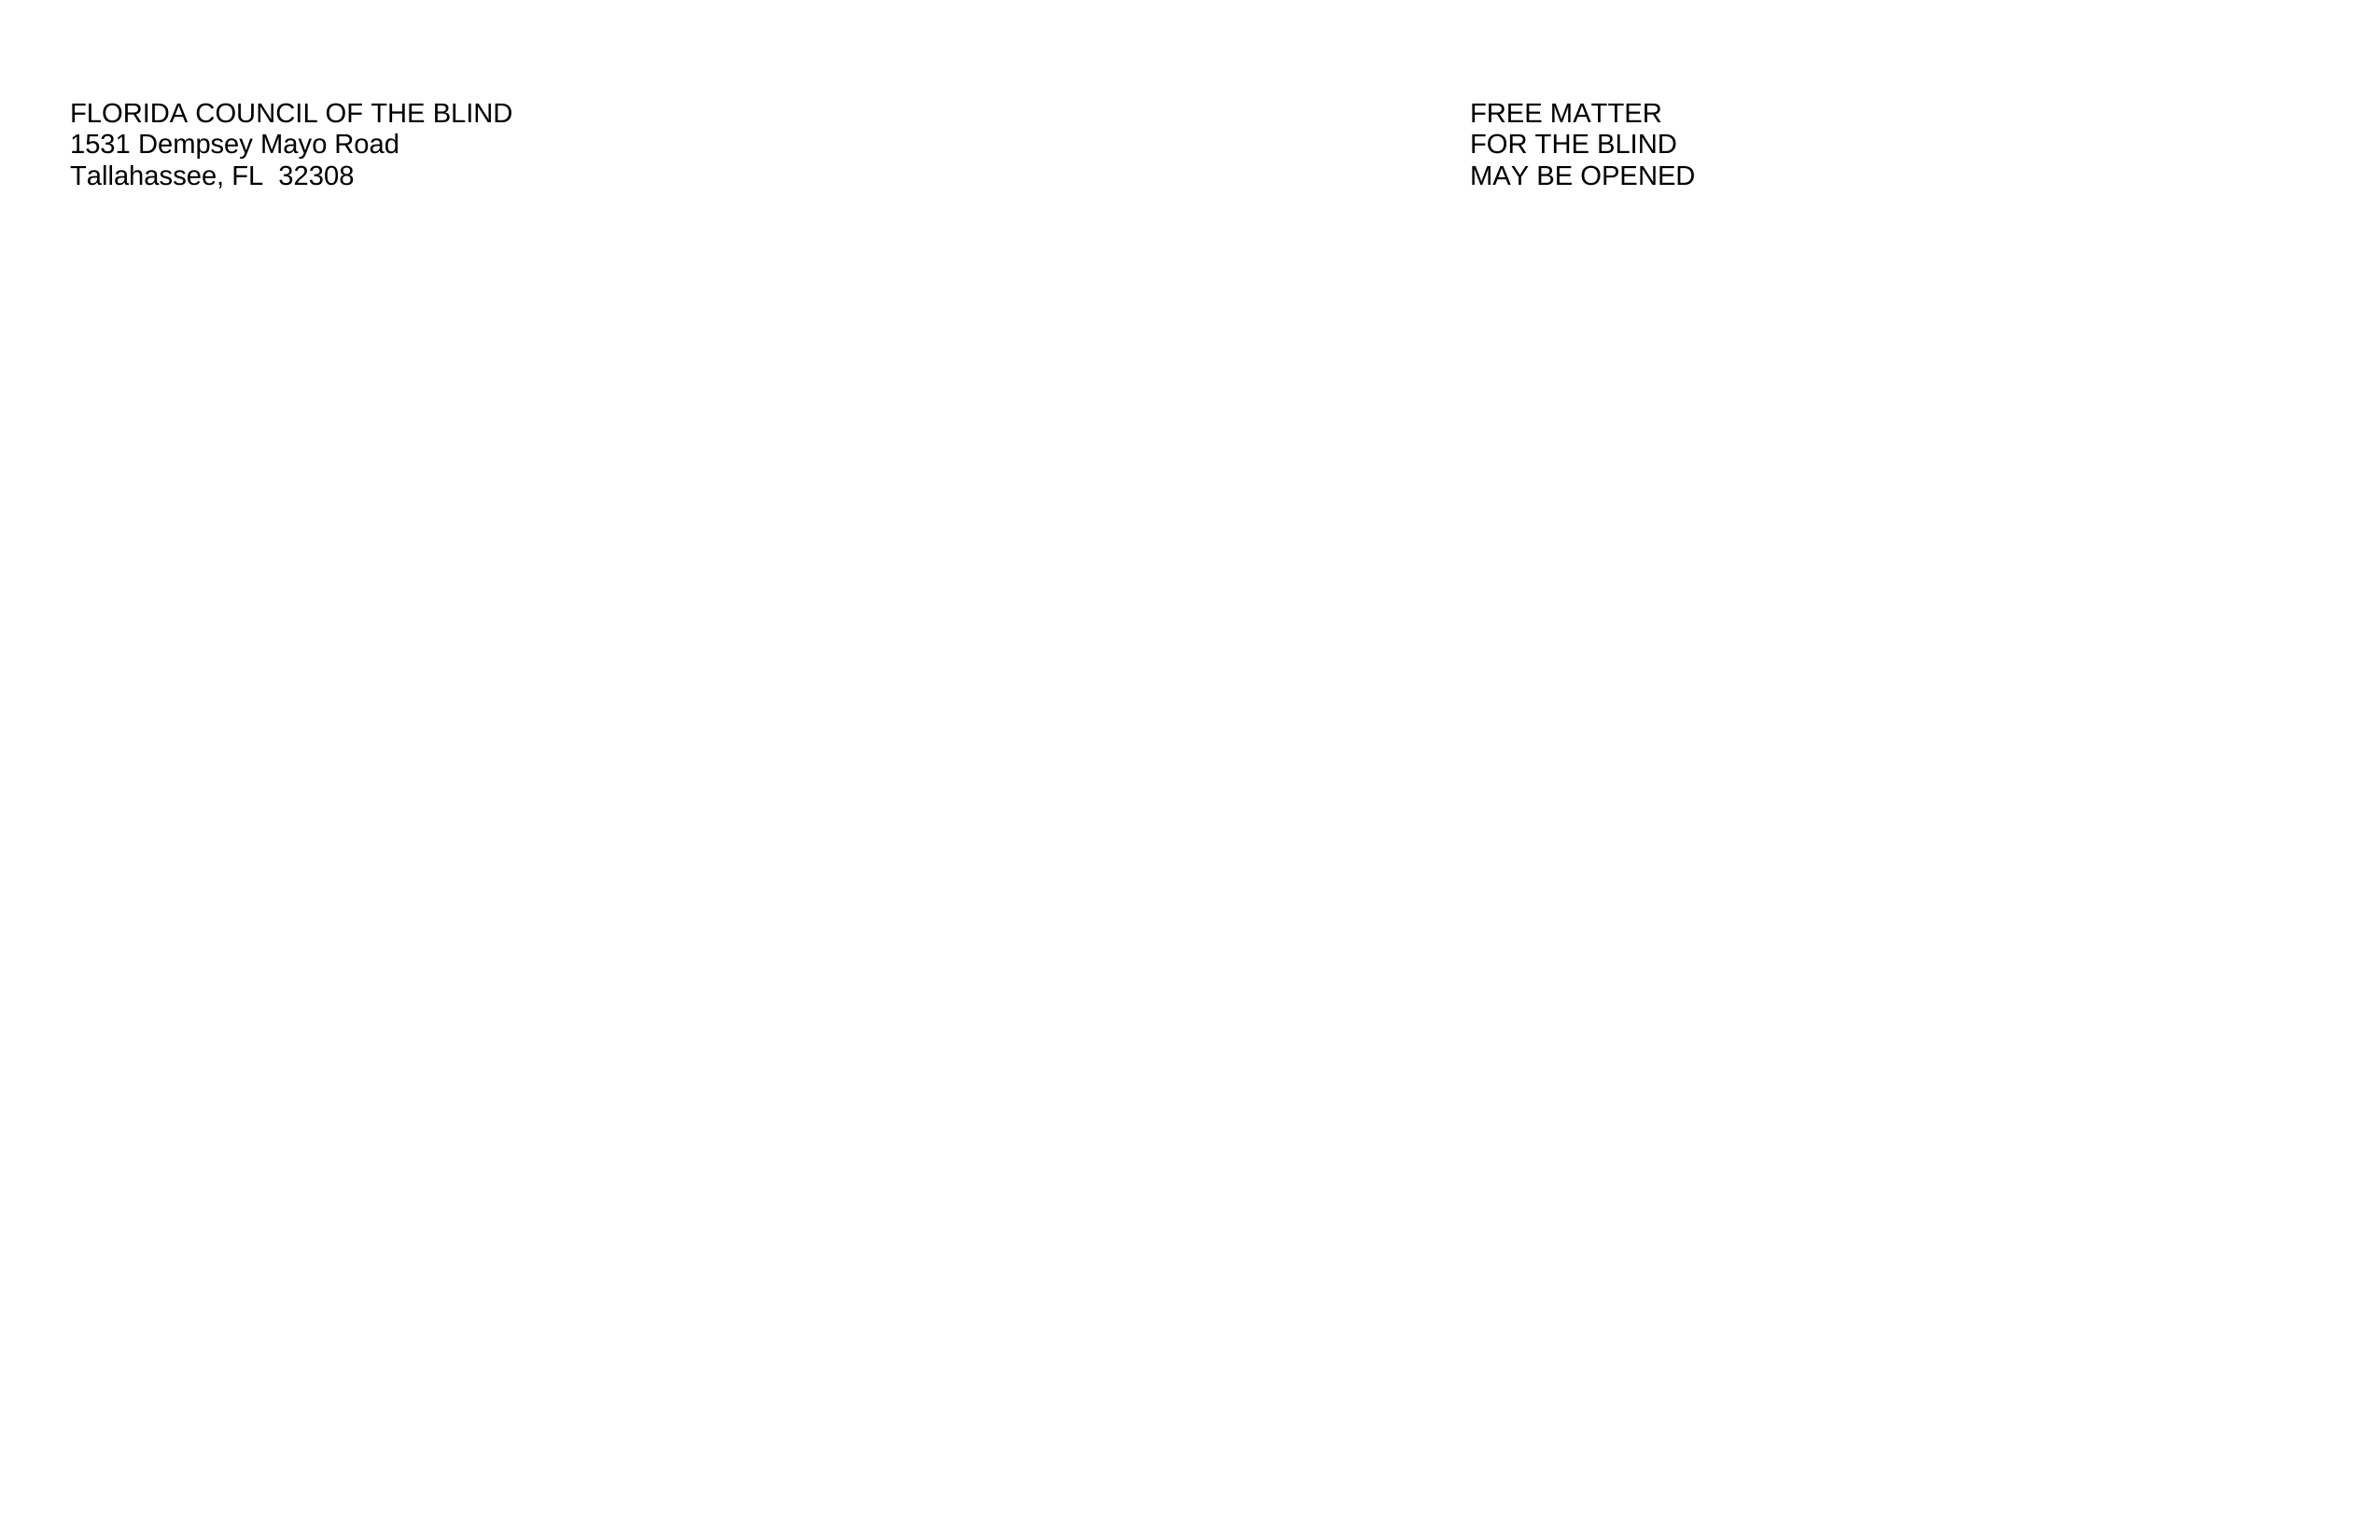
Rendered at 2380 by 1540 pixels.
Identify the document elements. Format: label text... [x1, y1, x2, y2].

text 1531 Dempsey Mayo Road FOR THE BLIND [70, 128, 2310, 160]
text FLORIDA COUNCIL OF THE BLIND FREE MATTER [70, 97, 2310, 128]
text Tallahassee, FL 32308 MAY BE OPENED [70, 160, 2310, 190]
